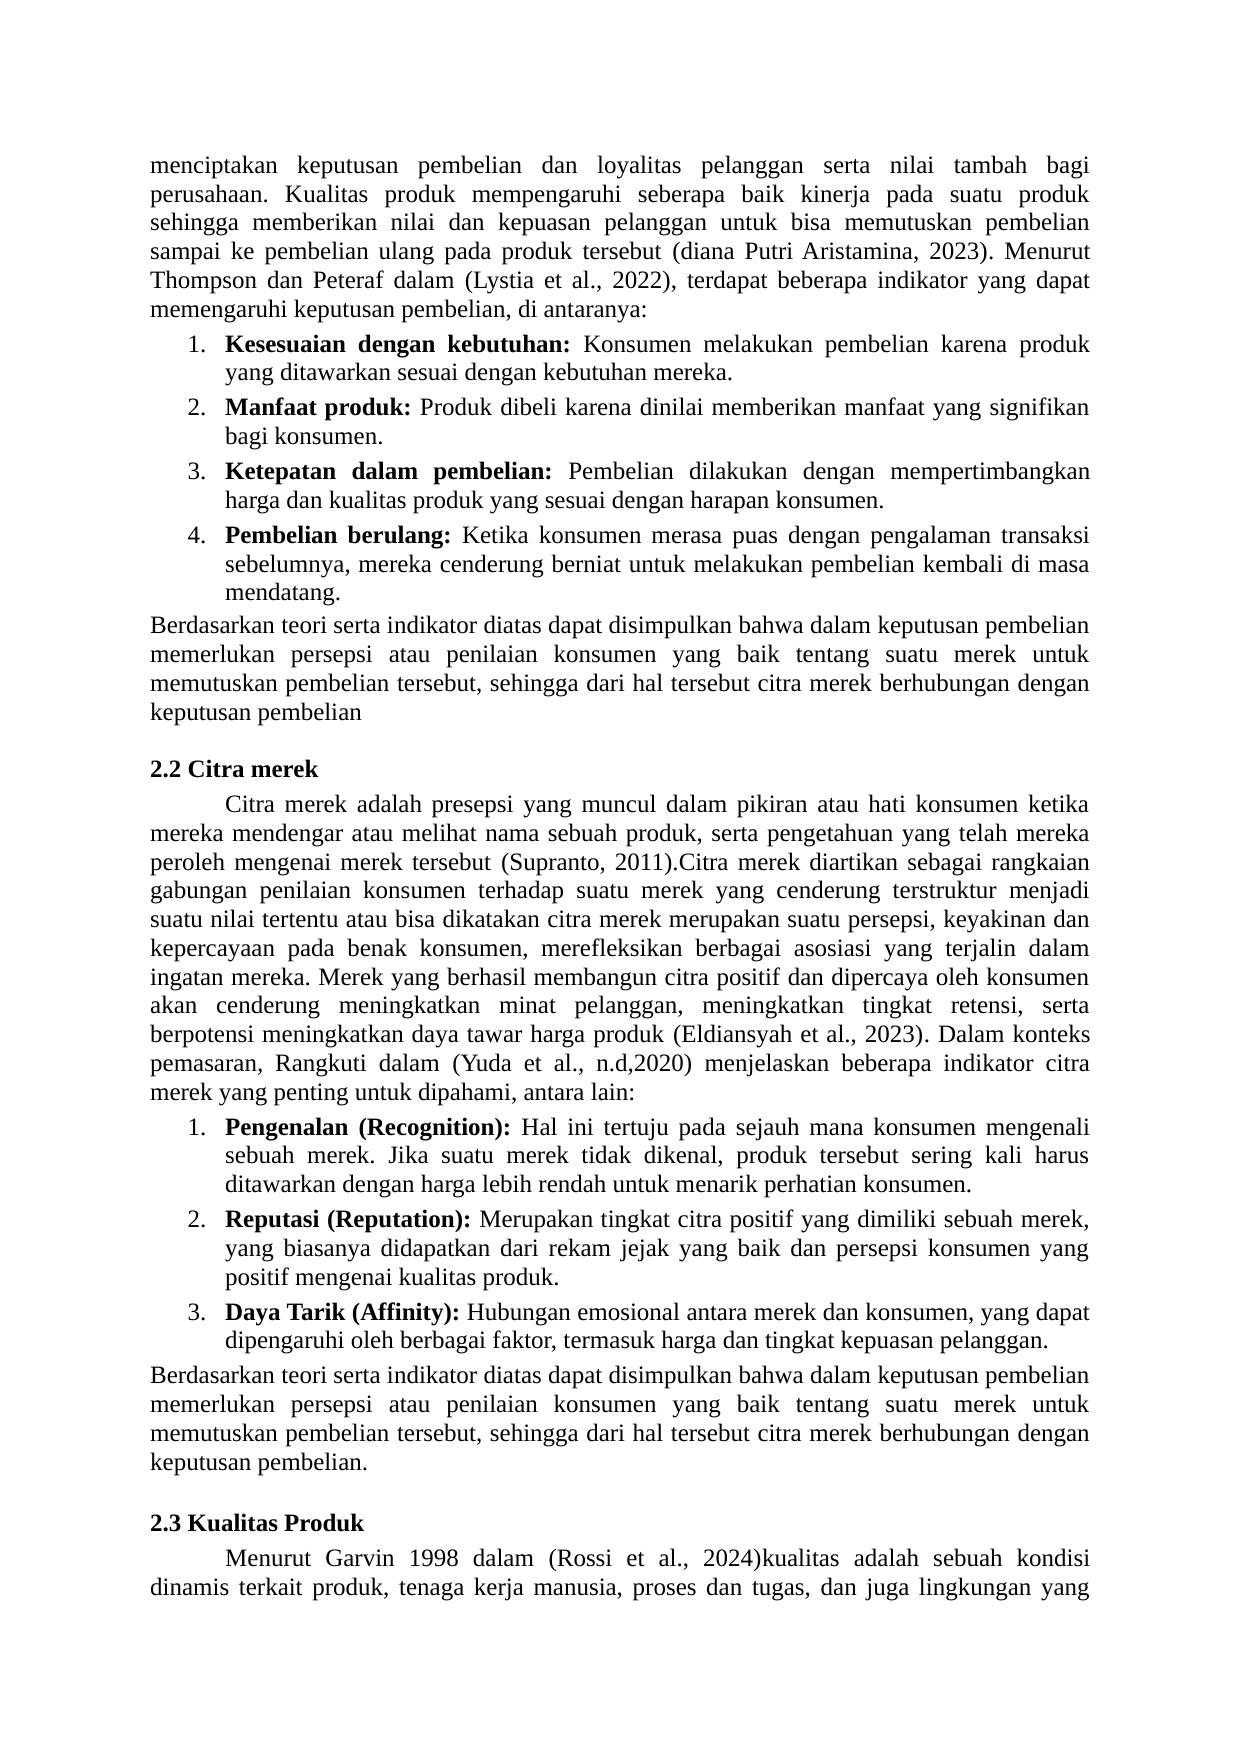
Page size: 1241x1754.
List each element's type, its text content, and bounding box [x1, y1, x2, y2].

list Berdasarkan teori serta indikator diatas dapat disimpulkan bahwa dalam keputusan pembelian memerlukan persepsi atau penilaian konsumen yang baik tentang suatu merek untuk memutuskan pembelian tersebut, sehingga dari hal tersebut citra merek berhubungan dengan keputusan pembelian. [150, 1360, 1090, 1475]
list Manfaat produk: Produk dibeli karena dinilai memberikan manfaat yang signifikan bagi konsumen. [187, 392, 1090, 450]
text 2.3 Kualitas Produk [150, 1508, 1090, 1537]
list Daya Tarik (Affinity): Hubungan emosional antara merek dan konsumen, yang dapat dipengaruhi oleh berbagai faktor, termasuk harga dan tingkat kepuasan pelanggan. [187, 1297, 1090, 1354]
list Kesesuaian dengan kebutuhan: Konsumen melakukan pembelian karena produk yang ditawarkan sesuai dengan kebutuhan mereka. [187, 329, 1090, 386]
text Berdasarkan teori serta indikator diatas dapat disimpulkan bahwa dalam keputusan pembelian memerlukan persepsi atau penilaian konsumen yang baik tentang suatu merek untuk memutuskan pembelian tersebut, sehingga dari hal tersebut citra merek berhubungan dengan keputusan pembelian [150, 610, 1090, 725]
list Ketepatan dalam pembelian: Pembelian dilakukan dengan mempertimbangkan harga dan kualitas produk yang sesuai dengan harapan konsumen. [187, 456, 1090, 514]
text Citra merek adalah presepsi yang muncul dalam pikiran atau hati konsumen ketika mereka mendengar atau melihat nama sebuah produk, serta pengetahuan yang telah mereka peroleh mengenai merek tersebut Citra merek diartikan sebagai rangkaian gabungan penilaian konsumen terhadap suatu merek yang cenderung terstruktur menjadi suatu nilai tertentu atau bisa dikatakan citra merek merupakan suatu persepsi, keyakinan dan kepercayaan pada benak konsumen, merefleksikan berbagai asosiasi yang terjalin dalam ingatan mereka. Merek yang berhasil membangun citra positif dan dipercaya oleh konsumen akan cenderung meningkatkan minat pelanggan, meningkatkan tingkat retensi, serta berpotensi meningkatkan daya tawar harga produk . Dalam konteks pemasaran, Rangkuti dalam menjelaskan beberapa indikator citra merek yang penting untuk dipahami, antara lain: [150, 789, 1090, 1105]
list Pengenalan (Recognition): Hal ini tertuju pada sejauh mana konsumen mengenali sebuah merek. Jika suatu merek tidak dikenal, produk tersebut sering kali harus ditawarkan dengan harga lebih rendah untuk menarik perhatian konsumen. [187, 1112, 1090, 1198]
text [150, 150, 1090, 322]
list Reputasi (Reputation): Merupakan tingkat citra positif yang dimiliki sebuah merek, yang biasanya didapatkan dari rekam jejak yang baik dan persepsi konsumen yang positif mengenai kualitas produk. [187, 1204, 1090, 1290]
text 2.2 Citra merek [150, 754, 1090, 783]
list Pembelian berulang: Ketika konsumen merasa puas dengan pengalaman transaksi sebelumnya, mereka cenderung berniat untuk melakukan pembelian kembali di masa mendatang. [187, 520, 1090, 606]
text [150, 1543, 1090, 1601]
